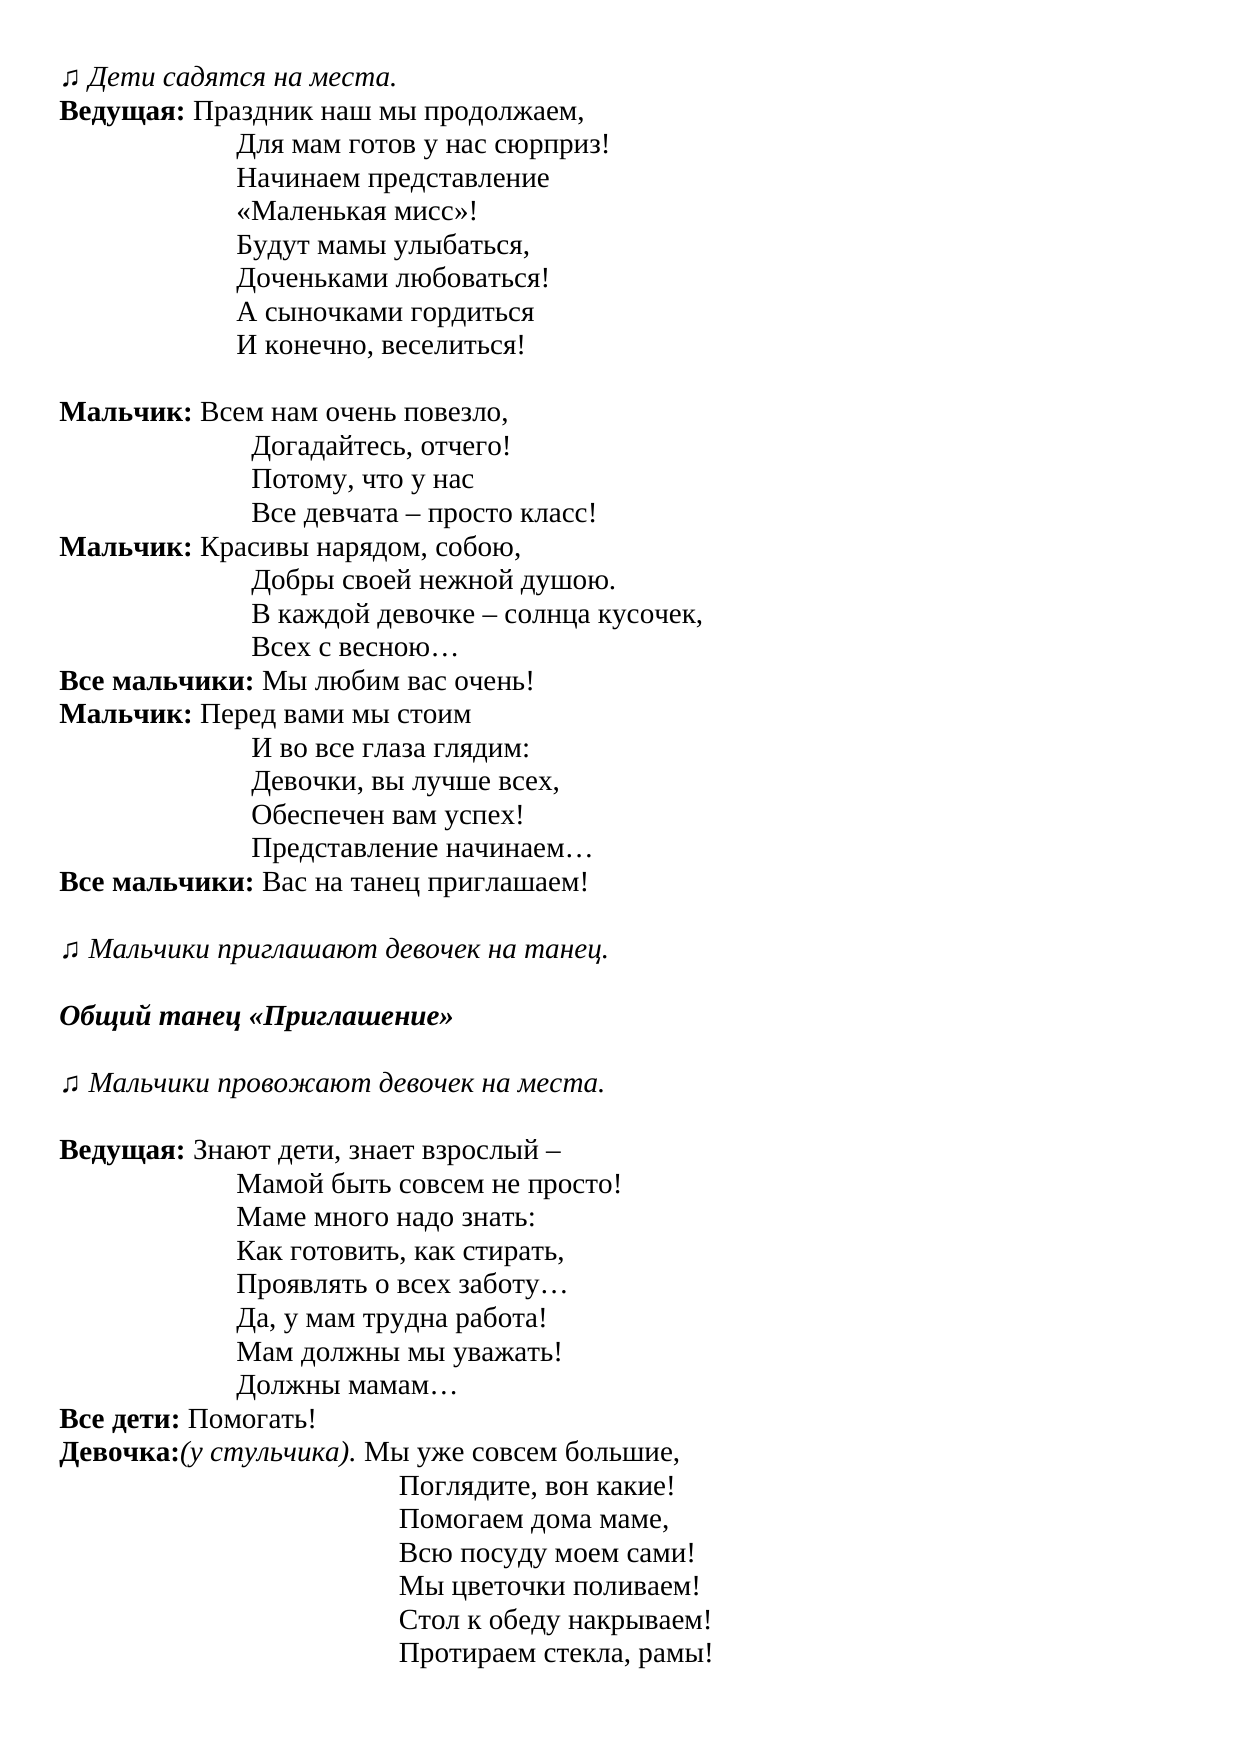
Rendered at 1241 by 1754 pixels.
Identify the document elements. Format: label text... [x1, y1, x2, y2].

text Доченьками любоваться! [59, 260, 1196, 294]
text Маме много надо знать: [59, 1199, 1196, 1233]
text ♫ Мальчики провожают девочек на места. [59, 1065, 1196, 1099]
text Должны мамам… [59, 1367, 1196, 1401]
text И во все глаза глядим: [59, 730, 1196, 763]
text И конечно, веселиться! [59, 327, 1196, 361]
text Мальчик: Красивы нарядом, собою, [59, 529, 1196, 562]
text Девочки, вы лучше всех, [59, 763, 1196, 797]
text Для мам готов у нас сюрприз! [59, 126, 1196, 160]
text Общий танец «Приглашение» [59, 998, 1196, 1032]
text Ведущая: Знают дети, знает взрослый – [59, 1132, 1196, 1166]
text Ведущая: Праздник наш мы продолжаем, [59, 93, 1196, 126]
text Мы цветочки поливаем! [59, 1568, 1196, 1602]
text Мальчик: Перед вами мы стоим [59, 696, 1196, 730]
text Все дети: Помогать! [59, 1401, 1196, 1434]
text ♫ Мальчики приглашают девочек на танец. [59, 931, 1196, 965]
text А сыночками гордиться [59, 294, 1196, 327]
text ♫ Дети садятся на места. [59, 59, 1196, 93]
text Проявлять о всех заботу… [59, 1267, 1196, 1300]
text Все девчата – просто класс! [59, 495, 1196, 529]
text Все мальчики: Вас на танец приглашаем! [59, 864, 1196, 898]
text В каждой девочке – солнца кусочек, [59, 596, 1196, 629]
text Потому, что у нас [59, 462, 1196, 495]
text Все мальчики: Мы любим вас очень! [59, 663, 1196, 696]
text Всю посуду моем сами! [59, 1535, 1196, 1568]
text Да, у мам трудна работа! [59, 1300, 1196, 1334]
text Добры своей нежной душою. [59, 562, 1196, 596]
text Помогаем дома маме, [59, 1501, 1196, 1535]
text Как готовить, как стирать, [59, 1233, 1196, 1267]
text Мамой быть совсем не просто! [59, 1166, 1196, 1199]
text Мам должны мы уважать! [59, 1334, 1196, 1367]
text Девочка:(у стульчика). Мы уже совсем большие, [59, 1434, 1196, 1468]
text Обеспечен вам успех! [59, 797, 1196, 831]
text Будут мамы улыбаться, [59, 227, 1196, 260]
text «Маленькая мисс»! [59, 193, 1196, 227]
text Стол к обеду накрываем! [59, 1602, 1196, 1636]
text Протираем стекла, рамы! [59, 1636, 1196, 1669]
text Представление начинаем… [59, 831, 1196, 864]
text Мальчик: Всем нам очень повезло, [59, 394, 1196, 428]
text Начинаем представление [59, 160, 1196, 193]
text Всех с весною… [59, 629, 1196, 663]
text Догадайтесь, отчего! [59, 428, 1196, 462]
text Поглядите, вон какие! [59, 1468, 1196, 1501]
